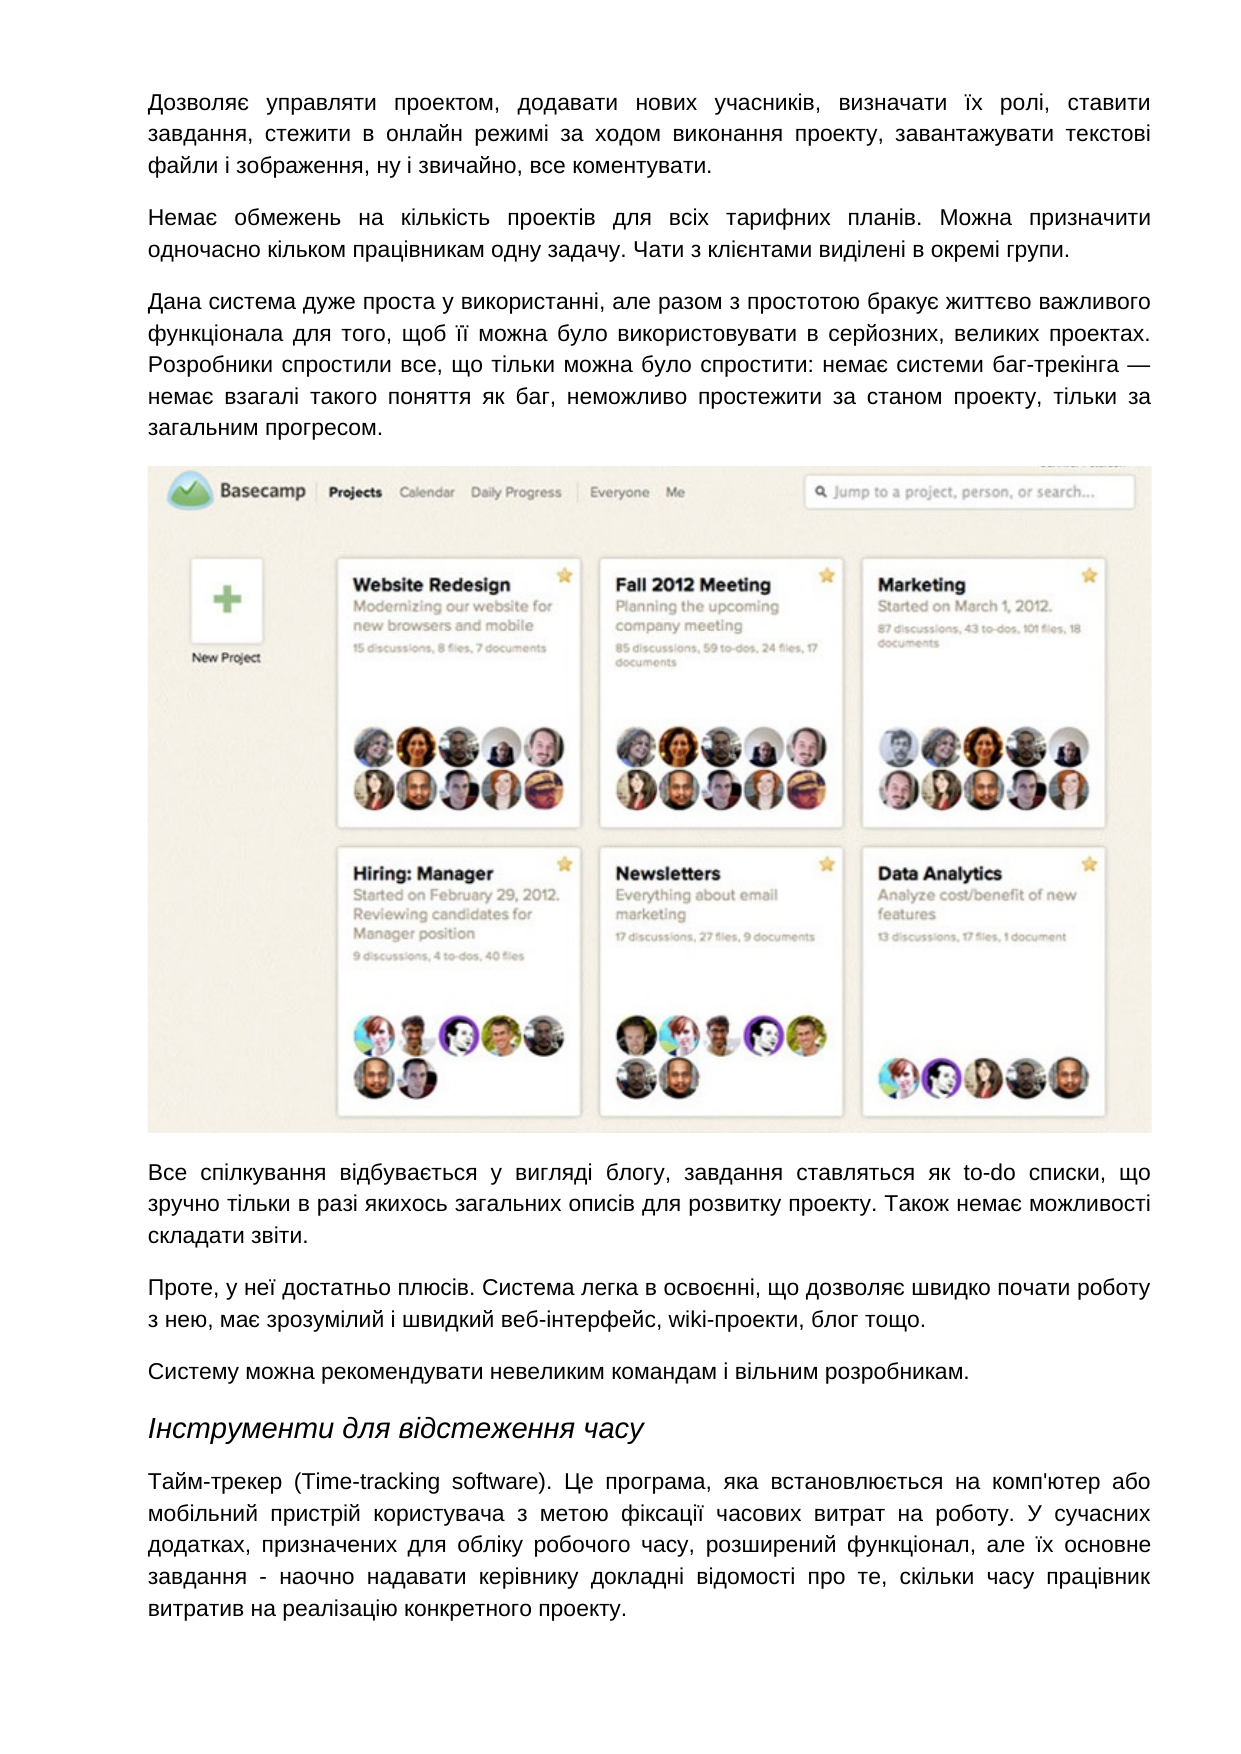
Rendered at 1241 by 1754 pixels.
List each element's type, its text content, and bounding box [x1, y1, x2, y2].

text Тайм-трекер (Time-tracking software). Це програма, яка встановлюється на комп'ютер або мобільний пристрій користувача з метою фіксації часових витрат на роботу. У сучасних додатках, призначених для обліку робочого часу, розширений функціонал, але їх основне завдання - наочно надавати керівнику докладні відомості про те, скільки часу працівник витратив на реалізацію конкретного проекту. [148, 1468, 1152, 1621]
subtitle Інструменти для відстеження часу [148, 1411, 1152, 1444]
text Все спілкування відбувається у вигляді блогу, завдання ставляться як to-do списки, що зручно тільки в разі якихось загальних описів для розвитку проекту. Також немає можливості складати звіти. [148, 1159, 1152, 1248]
text Систему можна рекомендувати невеликим командам і вільним розробникам. [148, 1358, 1152, 1384]
text Дозволяє управляти проектом, додавати нових учасників, визначати їх ролі, ставити завдання, стежити в онлайн режимі за ходом виконання проекту, завантажувати текстові файли і зображення, ну і звичайно, все коментувати. [148, 88, 1152, 178]
text Проте, у неї достатньо плюсів. Система легка в освоєнні, що дозволяє швидко почати роботу з нею, має зрозумілий і швидкий веб-інтерфейс, wiki-проекти, блог тощо. [148, 1274, 1152, 1332]
text Дана система дуже проста у використанні, але разом з простотою бракує життєво важливого функціонала для того, щоб її можна було використовувати в серйозних, великих проектах. Розробники спростили все, що тільки можна було спростити: немає системи баг-трекінга — немає взагалі такого поняття як баг, неможливо простежити за станом проекту, тільки за загальним прогресом. [148, 288, 1152, 441]
picture [147, 466, 1152, 1133]
text Немає обмежень на кількість проектів для всіх тарифних планів. Можна призначити одночасно кільком працівникам одну задачу. Чати з клієнтами виділені в окремі групи. [148, 204, 1152, 262]
